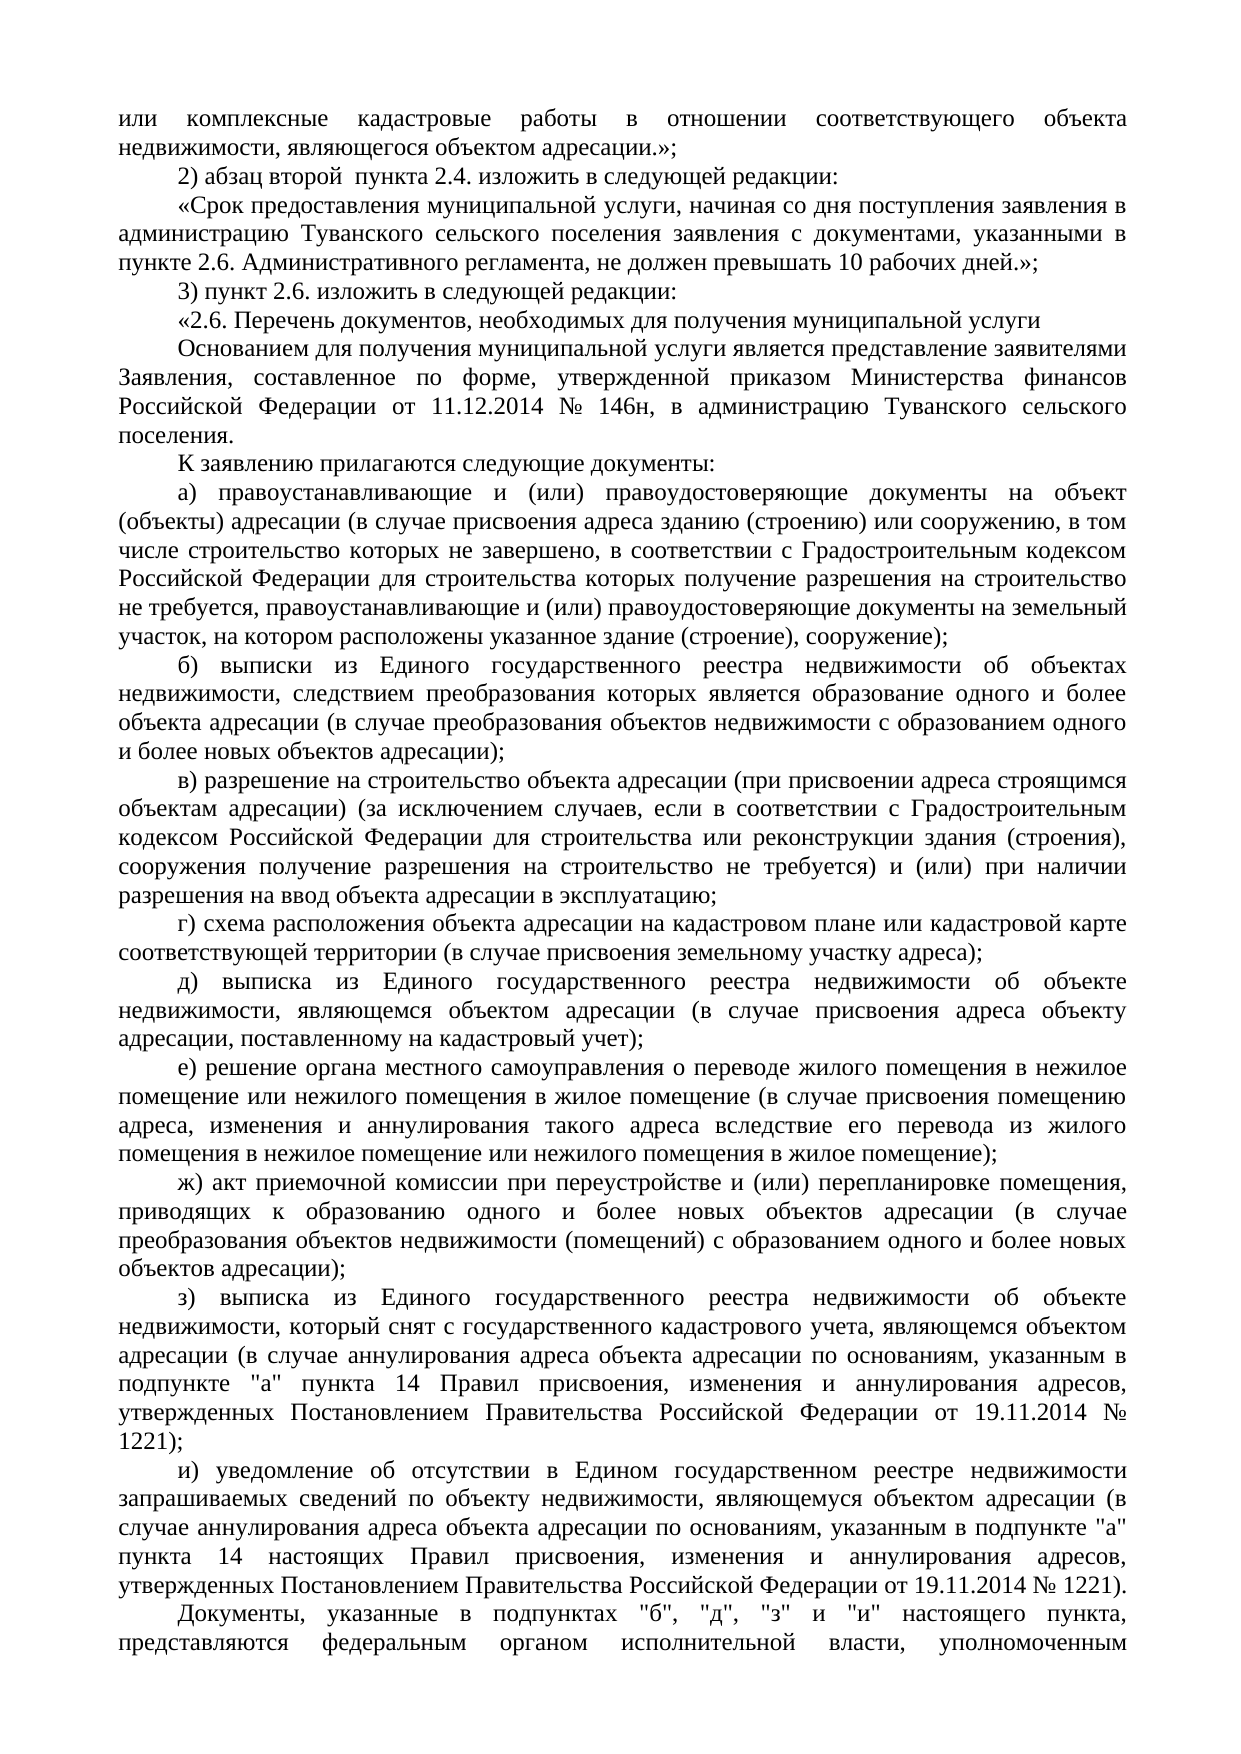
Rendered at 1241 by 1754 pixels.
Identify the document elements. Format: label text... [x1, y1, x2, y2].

list 3) пункт 2.6. изложить в следующей редакции: [118, 276, 1128, 305]
list 2) абзац второй пункта 2.4. изложить в следующей редакции: [118, 161, 1128, 190]
list в) разрешение на строительство объекта адресации (при присвоении адреса строящимся объектам адресации) (за исключением случаев, если в соответствии с Градостроительным кодексом Российской Федерации для строительства или реконструкции здания (строения), сооружения получение разрешения на строительство не требуется) и (или) при наличии разрешения на ввод объекта адресации в эксплуатацию; [118, 765, 1128, 908]
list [118, 103, 1128, 161]
list ж) акт приемочной комиссии при переустройстве и (или) перепланировке помещения, приводящих к образованию одного и более новых объектов адресации (в случае преобразования объектов недвижимости (помещений) с образованием одного и более новых объектов адресации); [118, 1167, 1128, 1282]
list б) выписки из Единого государственного реестра недвижимости об объектах недвижимости, следствием преобразования которых является образование одного и более объекта адресации (в случае преобразования объектов недвижимости с образованием одного и более новых объектов адресации); [118, 650, 1128, 765]
list «Срок предоставления муниципальной услуги, начиная со дня поступления заявления в администрацию Туванского сельского поселения заявления с документами, указанными в пункте 2.6. Административного регламента, не должен превышать 10 рабочих дней.»; [118, 190, 1128, 276]
list К заявлению прилагаются следующие документы: [118, 448, 1128, 477]
list е) решение органа местного самоуправления о переводе жилого помещения в нежилое помещение или нежилого помещения в жилое помещение (в случае присвоения помещению адреса, изменения и аннулирования такого адреса вследствие его перевода из жилого помещения в нежилое помещение или нежилого помещения в жилое помещение); [118, 1052, 1128, 1167]
list «2.6. Перечень документов, необходимых для получения муниципальной услуги [118, 305, 1128, 333]
list д) выписка из Единого государственного реестра недвижимости об объекте недвижимости, являющемся объектом адресации (в случае присвоения адреса объекту адресации, поставленному на кадастровый учет); [118, 966, 1128, 1052]
list и) уведомление об отсутствии в Едином государственном реестре недвижимости запрашиваемых сведений по объекту недвижимости, являющемуся объектом адресации (в случае аннулирования адреса объекта адресации по основаниям, указанным в подпункте "а" пункта 14 настоящих Правил присвоения, изменения и аннулирования адресов, утвержденных Постановлением Правительства Российской Федерации от 19.11.2014 № 1221). [118, 1455, 1128, 1598]
list г) схема расположения объекта адресации на кадастровом плане или кадастровой карте соответствующей территории (в случае присвоения земельному участку адреса); [118, 908, 1128, 966]
list а) правоустанавливающие и (или) правоудостоверяющие документы на объект (объекты) адресации (в случае присвоения адреса зданию (строению) или сооружению, в том числе строительство которых не завершено, в соответствии с Градостроительным кодексом Российской Федерации для строительства которых получение разрешения на строительство не требуется, правоустанавливающие и (или) правоудостоверяющие документы на земельный участок, на котором расположены указанное здание (строение), сооружение); [118, 477, 1128, 650]
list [118, 1598, 1128, 1656]
list з) выписка из Единого государственного реестра недвижимости об объекте недвижимости, который снят с государственного кадастрового учета, являющемся объектом адресации (в случае аннулирования адреса объекта адресации по основаниям, указанным в подпункте "а" пункта 14 Правил присвоения, изменения и аннулирования адресов, утвержденных Постановлением Правительства Российской Федерации от 19.11.2014 № 1221); [118, 1282, 1128, 1455]
list Основанием для получения муниципальной услуги является представление заявителями Заявления, составленное по форме, утвержденной приказом Министерства финансов Российской Федерации от 11.12.2014 № 146н, в администрацию Туванского сельского поселения. [118, 333, 1128, 448]
